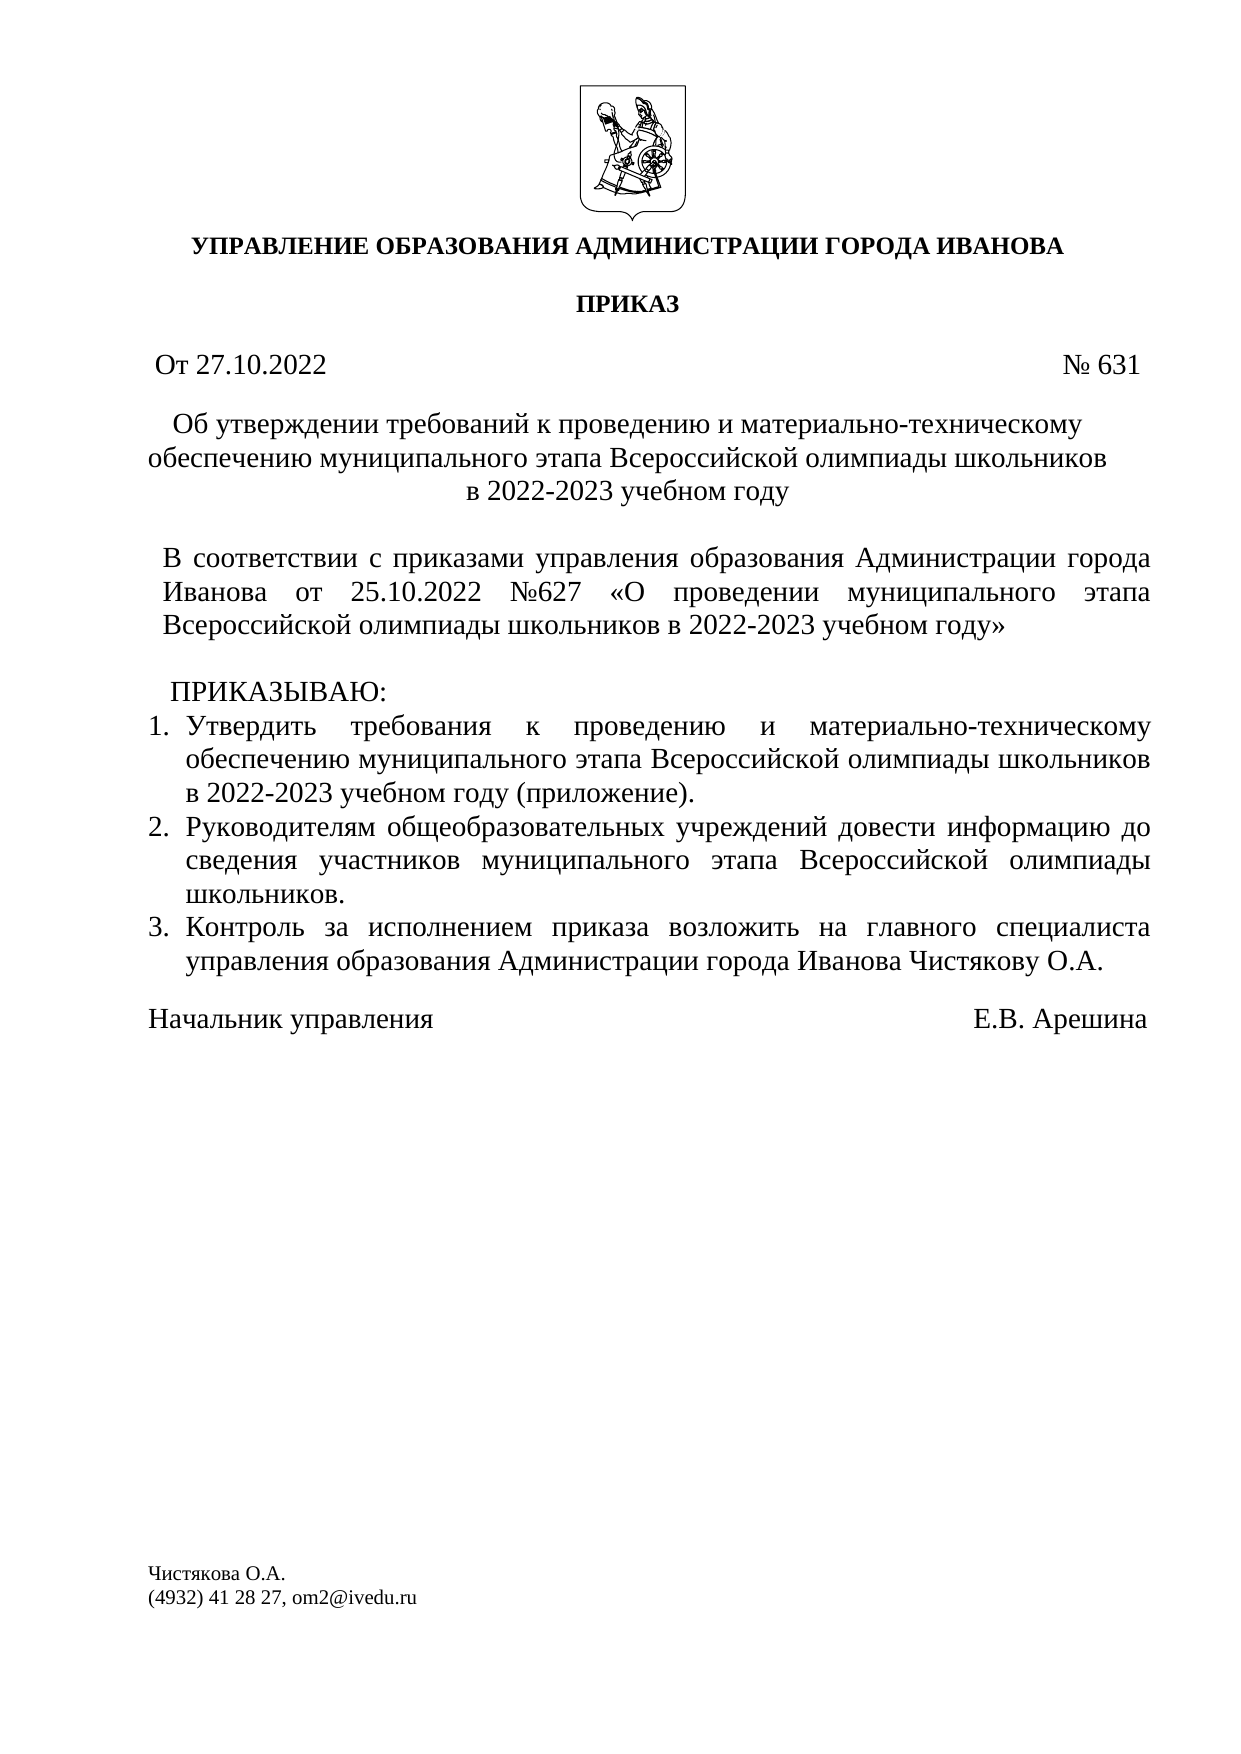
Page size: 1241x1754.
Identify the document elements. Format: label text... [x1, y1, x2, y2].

text ПРИКАЗЫВАЮ: [148, 674, 1152, 708]
list Контроль за исполнением приказа возложить на главного специалиста управления образования Администрации города Иванова Чистякову О.А. [148, 909, 1152, 976]
text От 27.10.2022 № 631 [103, 347, 1152, 380]
text В соответствии с приказами управления образования Администрации города Иванова от 25.10.2022 №627 «О проведении муниципального этапа Всероссийской олимпиады школьников в 2022-2023 учебном году» [162, 540, 1152, 641]
list Утвердить требования к проведению и материально-техническому обеспечению муниципального этапа Всероссийской олимпиады школьников в 2022-2023 учебном году (приложение). [148, 708, 1152, 809]
text ПРИКАЗ [103, 289, 1152, 317]
text (4932) 41 28 27, om2@ivedu.ru [103, 1585, 1152, 1609]
text Начальник управления Е.В. Арешина [103, 1001, 1152, 1035]
text УПРАВЛЕНИЕ ОБРАЗОВАНИЯ АДМИНИСТРАЦИИ ГОРОДА ИВАНОВА [103, 231, 1152, 259]
text в 2022-2023 учебном году [103, 473, 1152, 507]
list Руководителям общеобразовательных учреждений довести информацию до сведения участников муниципального этапа Всероссийской олимпиады школьников. [148, 809, 1152, 909]
text Чистякова О.А. [103, 1561, 1152, 1585]
text Об утверждении требований к проведению и материально-техническому обеспечению муниципального этапа Всероссийской олимпиады школьников [103, 406, 1152, 473]
